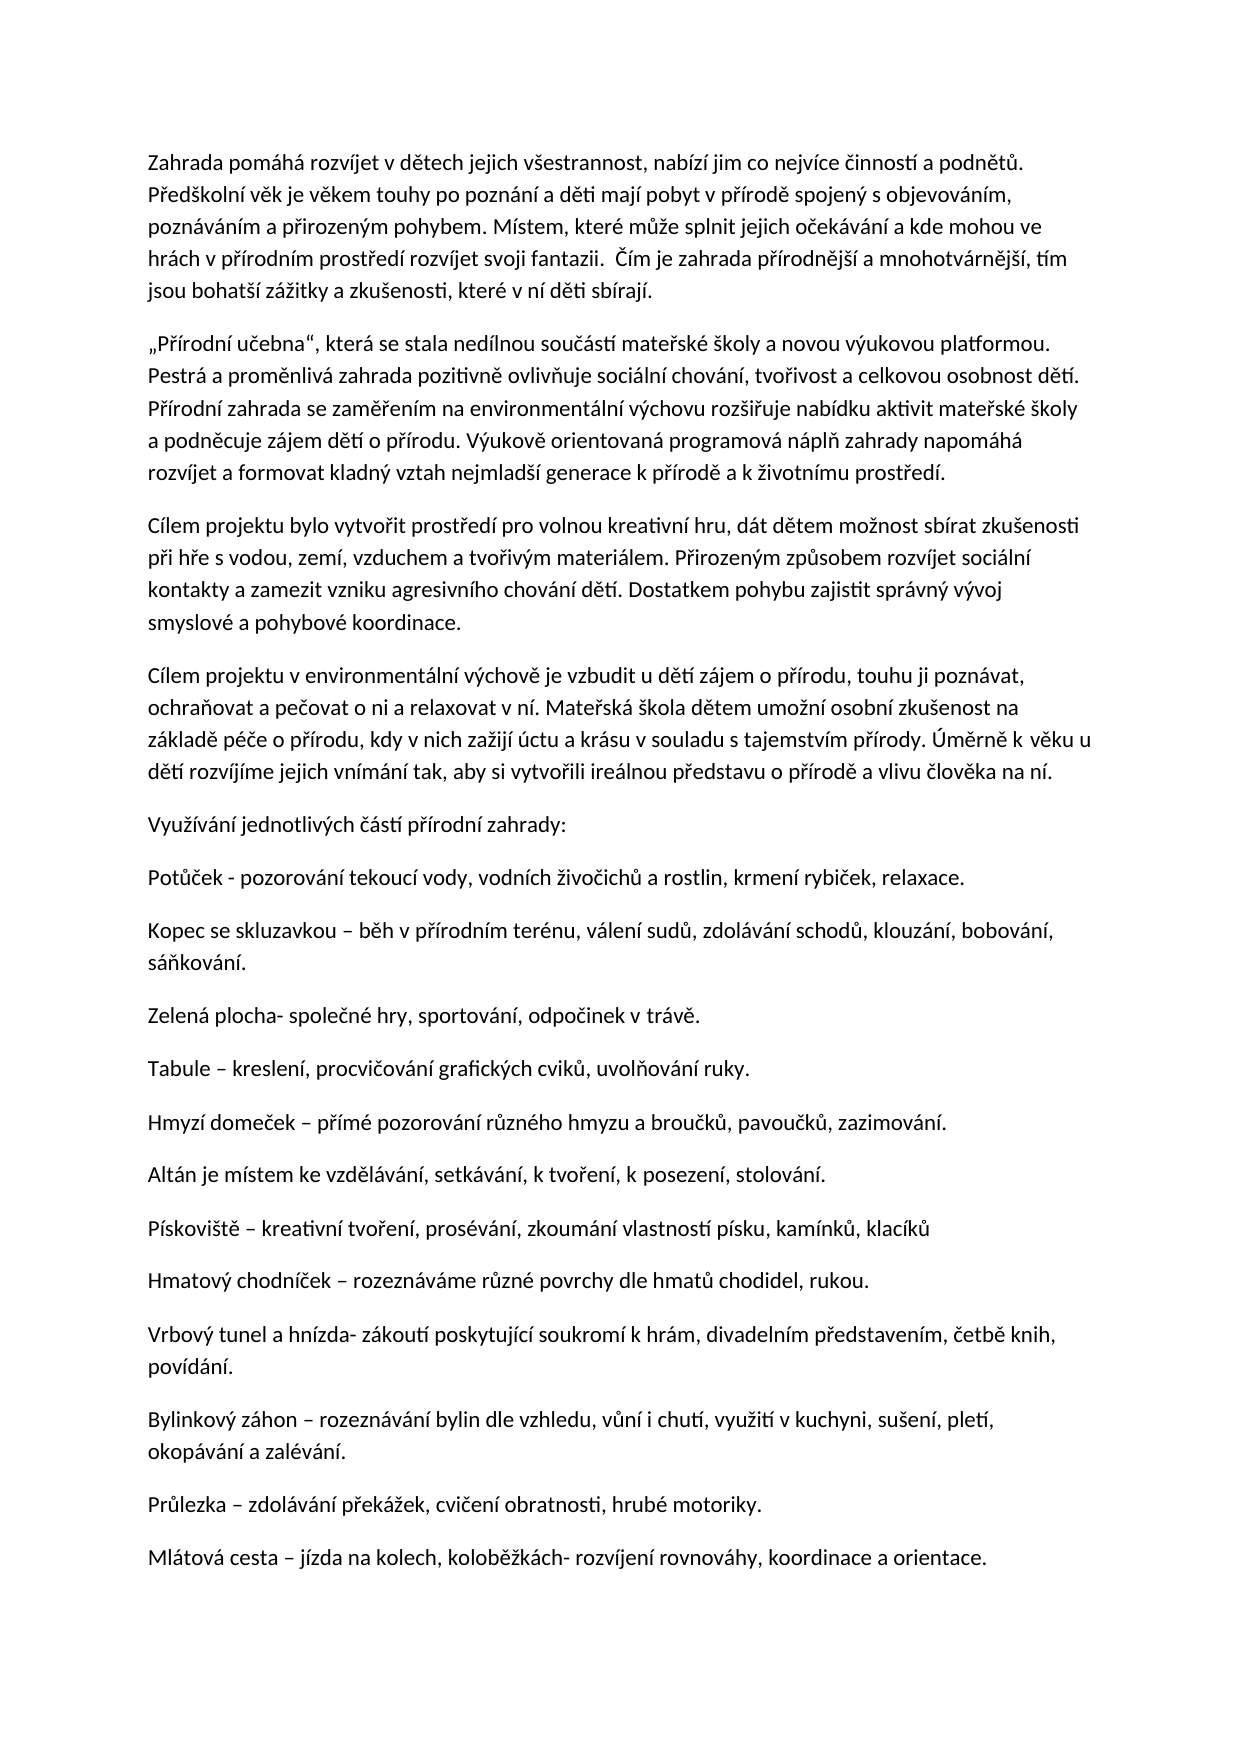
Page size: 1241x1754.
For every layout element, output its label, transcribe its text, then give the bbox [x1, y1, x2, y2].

text Bylinkový záhon – rozeznávání bylin dle vzhledu, vůní i chutí, využití v kuchyni, sušení, pletí, okopávání a zalévání. [148, 1405, 1093, 1465]
text „Přírodní učebna“, která se stala nedílnou součástí mateřské školy a novou výukovou platformou. Pestrá a proměnlivá zahrada pozitivně ovlivňuje sociální chování, tvořivost a celkovou osobnost dětí. Přírodní zahrada se zaměřením na environmentální výchovu rozšiřuje nabídku aktivit mateřské školy a podněcuje zájem dětí o přírodu. Výukově orientovaná programová náplň zahrady napomáhá rozvíjet a formovat kladný vztah nejmladší generace k přírodě a k životnímu prostředí. [148, 329, 1093, 486]
text Využívání jednotlivých částí přírodní zahrady: [148, 810, 1093, 838]
text Tabule – kreslení, procvičování grafických cviků, uvolňování ruky. [148, 1054, 1093, 1083]
text Altán je místem ke vzdělávání, setkávání, k tvoření, k posezení, stolování. [148, 1161, 1093, 1189]
text Průlezka – zdolávání překážek, cvičení obratnosti, hrubé motoriky. [148, 1490, 1093, 1518]
text Hmyzí domeček – přímé pozorování různého hmyzu a broučků, pavoučků, zazimování. [148, 1108, 1093, 1136]
text Mlátová cesta – jízda na kolech, koloběžkách- rozvíjení rovnováhy, koordinace a orientace. [148, 1543, 1093, 1571]
text Vrbový tunel a hnízda- zákoutí poskytující soukromí k hrám, divadelním představením, četbě knih, povídání. [148, 1320, 1093, 1380]
text Kopec se skluzavkou – běh v přírodním terénu, válení sudů, zdolávání schodů, klouzání, bobování, sáňkování. [148, 916, 1093, 977]
text Zelená plocha- společné hry, sportování, odpočinek v trávě. [148, 1002, 1093, 1029]
text Cílem projektu v environmentální výchově je vzbudit u dětí zájem o přírodu, touhu ji poznávat, ochraňovat a pečovat o ni a relaxovat v ní. Mateřská škola dětem umožní osobní zkušenost na základě péče o přírodu, kdy v nich zažijí úctu a krásu v souladu s tajemstvím přírody. Úměrně k věku u dětí rozvíjíme jejich vnímání tak, aby si vytvořili ireálnou představu o přírodě a vlivu člověka na ní. [148, 661, 1093, 785]
text Hmatový chodníček – rozeznáváme různé povrchy dle hmatů chodidel, rukou. [148, 1267, 1093, 1295]
text Cílem projektu bylo vytvořit prostředí pro volnou kreativní hru, dát dětem možnost sbírat zkušenosti při hře s vodou, zemí, vzduchem a tvořivým materiálem. Přirozeným způsobem rozvíjet sociální kontakty a zamezit vzniku agresivního chování dětí. Dostatkem pohybu zajistit správný vývoj smyslové a pohybové koordinace. [148, 511, 1093, 636]
text Potůček - pozorování tekoucí vody, vodních živočichů a rostlin, krmení rybiček, relaxace. [148, 863, 1093, 891]
text Zahrada pomáhá rozvíjet v dětech jejich všestrannost, nabízí jim co nejvíce činností a podnětů. Předškolní věk je věkem touhy po poznání a děti mají pobyt v přírodě spojený s objevováním, poznáváním a přirozeným pohybem. Místem, které může splnit jejich očekávání a kde mohou ve hrách v přírodním prostředí rozvíjet svoji fantazii. Čím je zahrada přírodnější a mnohotvárnější, tím jsou bohatší zážitky a zkušenosti, které v ní děti sbírají. [148, 148, 1093, 304]
text Pískoviště – kreativní tvoření, prosévání, zkoumání vlastností písku, kamínků, klacíků [148, 1214, 1093, 1242]
